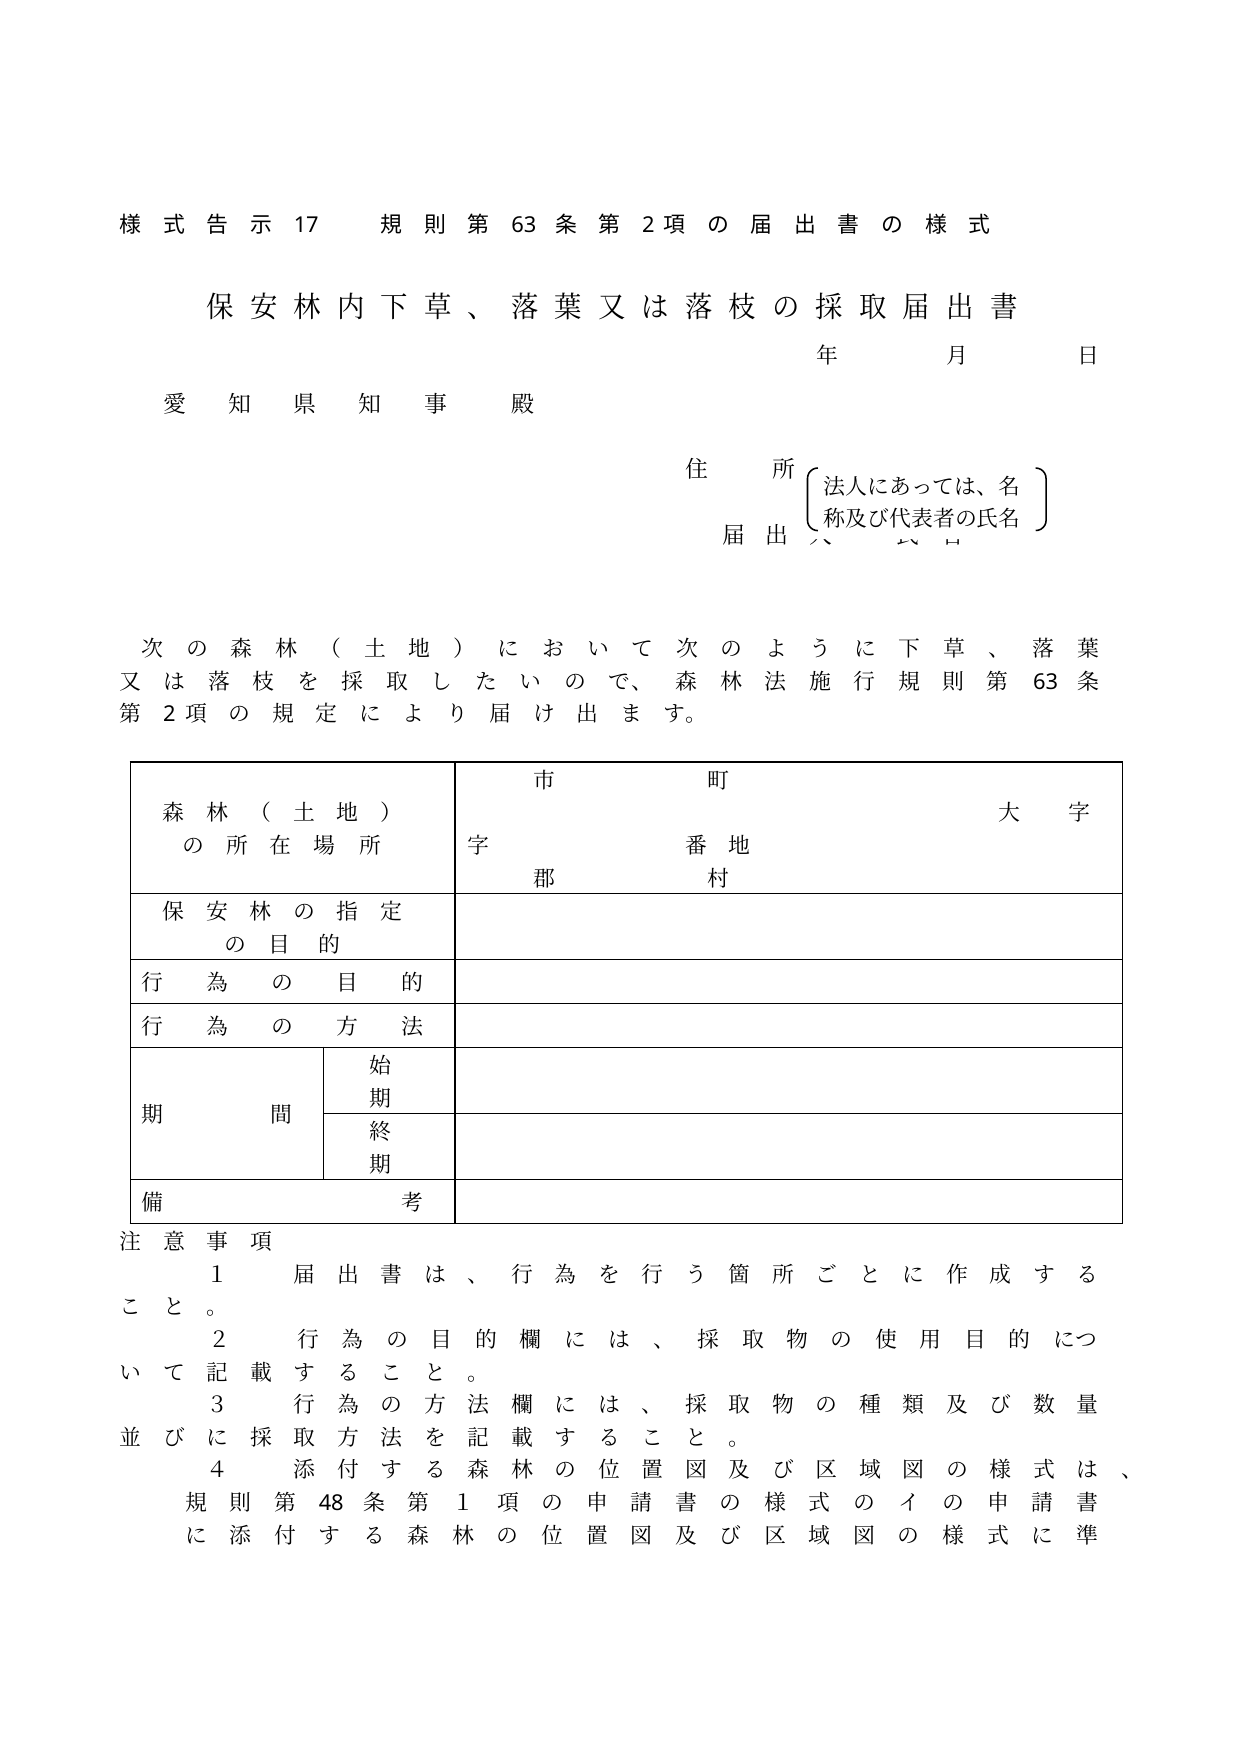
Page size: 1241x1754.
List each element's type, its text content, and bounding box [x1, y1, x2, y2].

text ２ 行為の目的欄には、採取物の使用目的について記載すること。 [119, 1322, 1121, 1387]
text 注意事項 [119, 1224, 1121, 1256]
table_cell 期間 [131, 1048, 323, 1179]
text 年 月 日 [119, 337, 1121, 370]
table_cell [456, 1048, 1122, 1113]
text 保安林内下草、落葉又は落枝の採取届出書 [119, 272, 1121, 337]
text １ 届出書は、行為を行う箇所ごとに作成すること。 [119, 1256, 1121, 1322]
table_cell 行為の目的 [131, 960, 454, 1003]
table_cell 保安林の指定の目的 [131, 894, 454, 959]
table_header 市 町 大字 字 番地 郡 村 [456, 763, 1122, 893]
table_cell 始 期 [324, 1048, 454, 1113]
table_cell 終 期 [324, 1114, 454, 1179]
table_cell 備考 [131, 1180, 454, 1223]
text 次の森林（土地）において次のように下草、落葉又は落枝を採取したいので、森林法施行規則第63条第2項の規定により届け出ます。 [119, 631, 1121, 729]
table_header 森林（土地）の所在場所 [131, 763, 454, 893]
text 愛 知 県 知 事 殿 [119, 370, 1121, 435]
table_cell [456, 1114, 1122, 1179]
table_cell 行為の方法 [131, 1004, 454, 1047]
table_cell [456, 1004, 1122, 1047]
table_cell [456, 1180, 1122, 1223]
table_cell [456, 960, 1122, 1003]
text ３ 行為の方法欄には、採取物の種類及び数量並びに採取方法を記載すること。 [119, 1387, 1121, 1452]
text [119, 1452, 1121, 1550]
text 届出人 氏名 [207, 501, 1121, 566]
text 様式告示17 規則第63条第2項の届出書の様式 [119, 207, 1121, 240]
text 住 所 [625, 435, 1121, 501]
table_cell [456, 894, 1122, 959]
